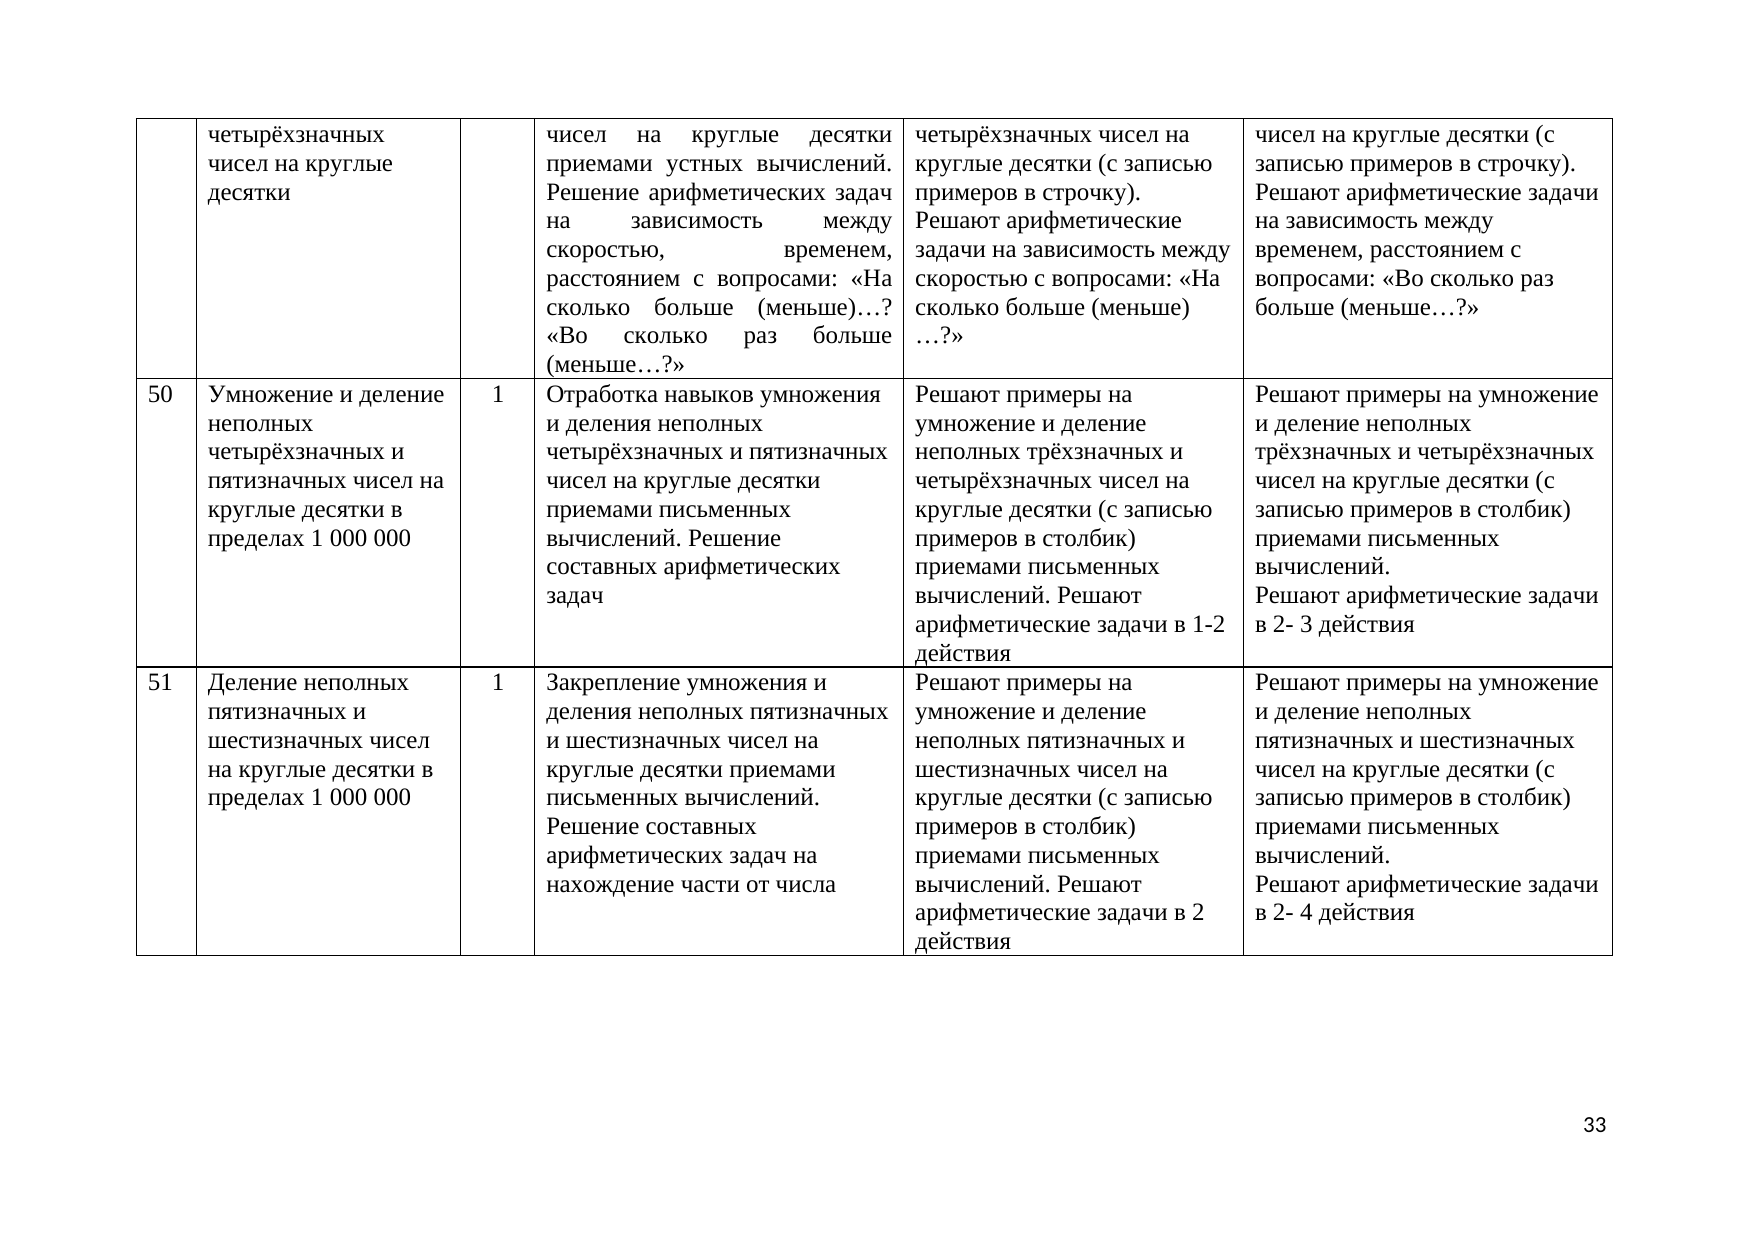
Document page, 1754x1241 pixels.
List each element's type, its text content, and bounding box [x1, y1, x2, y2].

table_cell Решают примеры на умножение и деление неполных трёхзначных и четырёхзначных чисел на круглые десятки (с записью примеров в столбик) приемами письменных вычислений. Решают арифметические задачи в 1-2 действия [904, 379, 1243, 666]
table_cell Отработка навыков умножения и деления неполных четырёхзначных и пятизначных чисел на круглые десятки приемами письменных вычислений. Решение составных арифметических задач [535, 379, 903, 666]
table_cell 51 [137, 668, 196, 955]
table_cell Решают примеры на умножение и деление неполных пятизначных и шестизначных чисел на круглые десятки (с записью примеров в столбик) приемами письменных вычислений. Решают арифметические задачи в 2 действия [904, 668, 1243, 955]
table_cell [904, 119, 1243, 378]
table_cell Закрепление умножения и деления неполных пятизначных и шестизначных чисел на круглые десятки приемами письменных вычислений. Решение составных арифметических задач на нахождение части от числа [535, 668, 903, 955]
table_cell 1 [461, 379, 534, 666]
table_cell Решают примеры на умножение и деление неполных трёхзначных и четырёхзначных чисел на круглые десятки (с записью примеров в столбик) приемами письменных вычислений. Решают арифметические задачи в 2- 3 действия [1244, 379, 1612, 666]
table_cell Решают примеры на умножение и деление неполных пятизначных и шестизначных чисел на круглые десятки (с записью примеров в столбик) приемами письменных вычислений. Решают арифметические задачи в 2- 4 действия [1244, 668, 1612, 955]
table_cell Деление неполных пятизначных и шестизначных чисел на круглые десятки в пределах 1 000 000 [197, 668, 460, 955]
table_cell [197, 119, 460, 378]
table_cell 1 [461, 119, 534, 378]
table_cell 1 [461, 668, 534, 955]
table_cell 49 [137, 119, 196, 378]
table_cell 50 [137, 379, 196, 666]
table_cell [1244, 119, 1612, 378]
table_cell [535, 119, 903, 378]
table_cell Умножение и деление неполных четырёхзначных и пятизначных чисел на круглые десятки в пределах 1 000 000 [197, 379, 460, 666]
